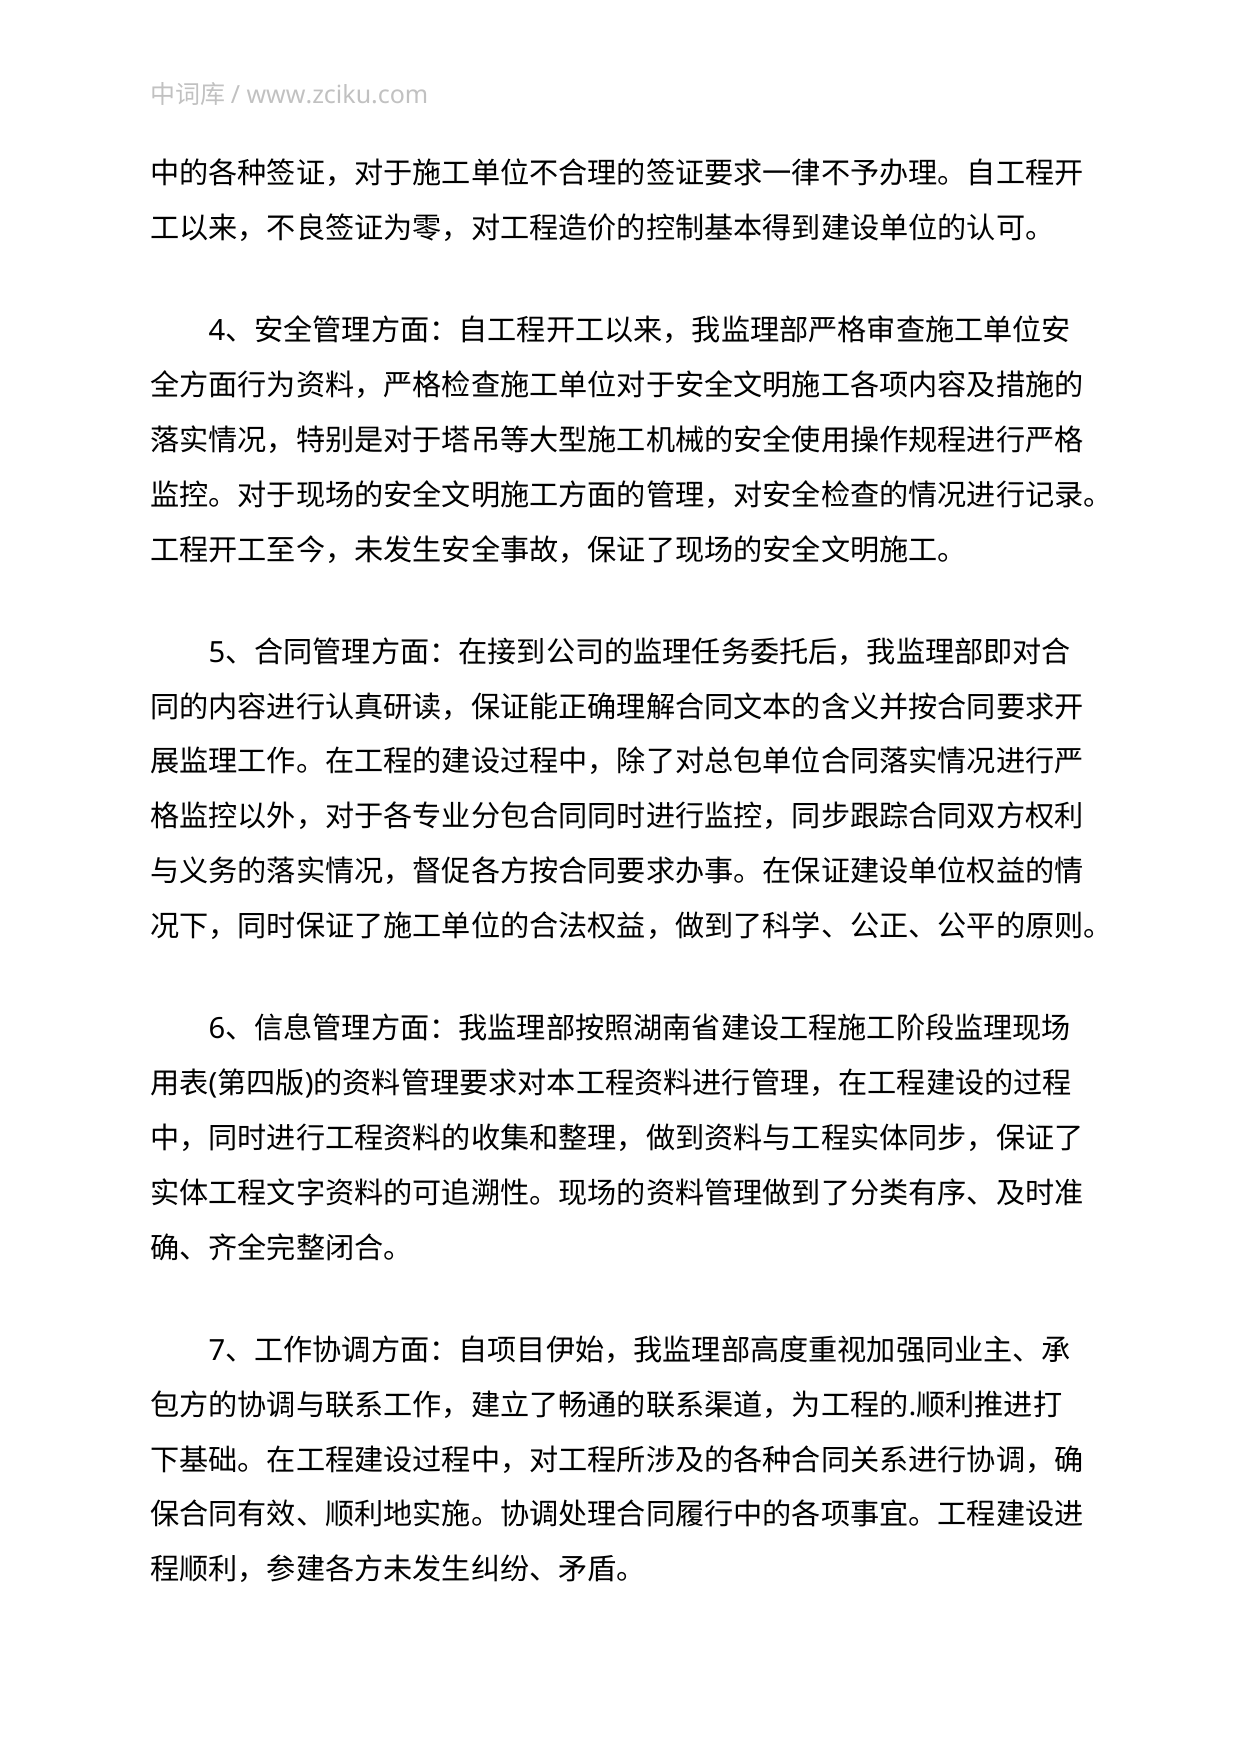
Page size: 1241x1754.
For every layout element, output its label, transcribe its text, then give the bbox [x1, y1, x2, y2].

text 6、信息管理方面：我监理部按照湖南省建设工程施工阶段监理现场用表(第四版)的资料管理要求对本工程资料进行管理，在工程建设的过程中，同时进行工程资料的收集和整理，做到资料与工程实体同步，保证了实体工程文字资料的可追溯性。现场的资料管理做到了分类有序、及时准确、齐全完整闭合。 [150, 1004, 1090, 1267]
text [150, 150, 1090, 247]
text 4、安全管理方面：自工程开工以来，我监理部严格审查施工单位安全方面行为资料，严格检查施工单位对于安全文明施工各项内容及措施的落实情况，特别是对于塔吊等大型施工机械的安全使用操作规程进行严格监控。对于现场的安全文明施工方面的管理，对安全检查的情况进行记录。工程开工至今，未发生安全事故，保证了现场的安全文明施工。 [150, 307, 1090, 569]
text 7、工作协调方面：自项目伊始，我监理部高度重视加强同业主、承包方的协调与联系工作，建立了畅通的联系渠道，为工程的.顺利推进打下基础。在工程建设过程中，对工程所涉及的各种合同关系进行协调，确保合同有效、顺利地实施。协调处理合同履行中的各项事宜。工程建设进程顺利，参建各方未发生纠纷、矛盾。 [150, 1326, 1090, 1588]
text 5、合同管理方面：在接到公司的监理任务委托后，我监理部即对合同的内容进行认真研读，保证能正确理解合同文本的含义并按合同要求开展监理工作。在工程的建设过程中，除了对总包单位合同落实情况进行严格监控以外，对于各专业分包合同同时进行监控，同步跟踪合同双方权利与义务的落实情况，督促各方按合同要求办事。在保证建设单位权益的情况下，同时保证了施工单位的合法权益，做到了科学、公正、公平的原则。 [150, 628, 1090, 945]
